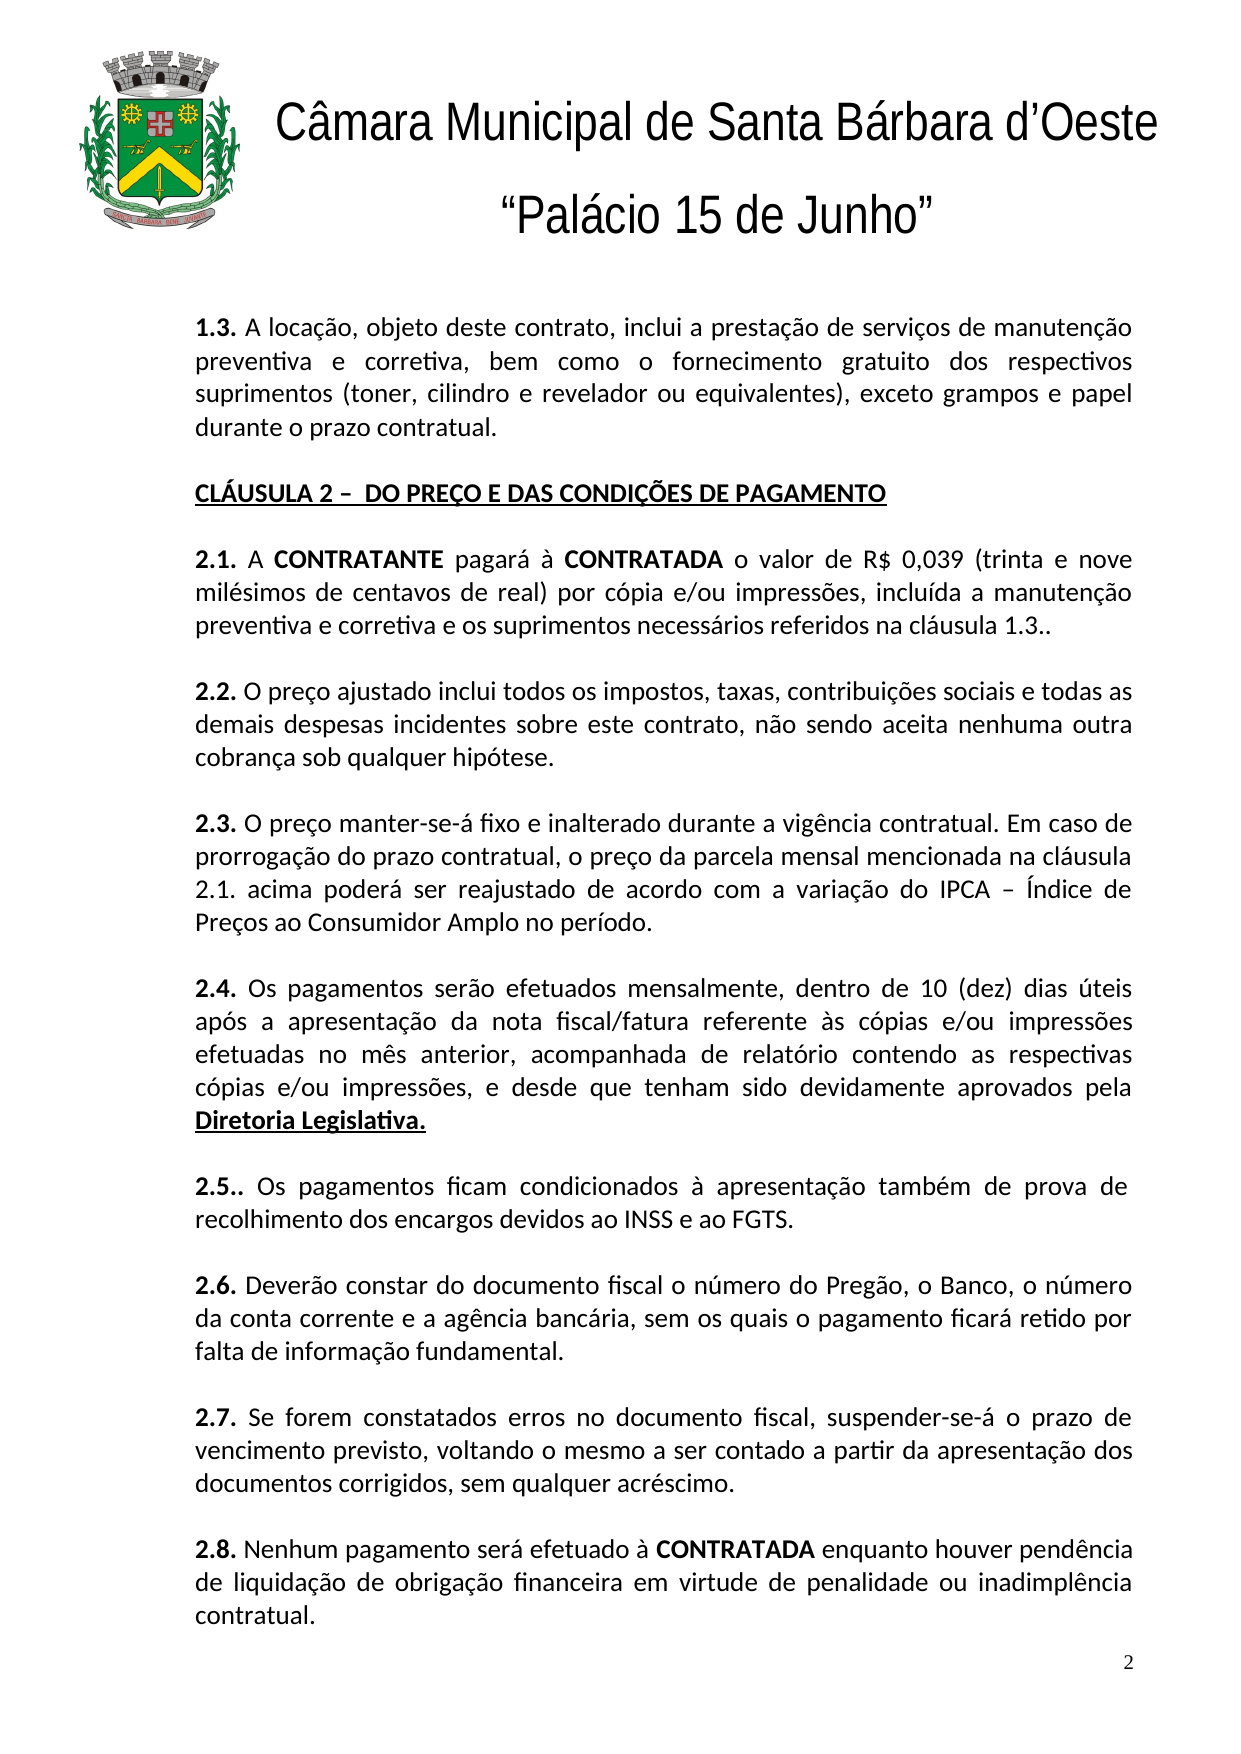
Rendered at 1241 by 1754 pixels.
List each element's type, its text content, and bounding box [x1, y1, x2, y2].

text 2.3. O preço manter-se-á fixo e inalterado durante a vigência contratual. Em caso de prorrogação do prazo contratual, o preço da parcela mensal mencionada na cláusula 2.1. acima poderá ser reajustado de acordo com a variação do IPCA – Índice de Preços ao Consumidor Amplo no período. [195, 806, 1134, 938]
text 2.5.. Os pagamentos ficam condicionados à apresentação também de prova de recolhimento dos encargos devidos ao INSS e ao FGTS. [195, 1169, 1129, 1235]
text 2.1. A CONTRATANTE pagará à CONTRATADA o valor de R$ 0,039 (trinta e nove milésimos de centavos de real) por cópia e/ou impressões, incluída a manutenção preventiva e corretiva e os suprimentos necessários referidos na cláusula 1.3.. [195, 542, 1134, 641]
text 2.8. Nenhum pagamento será efetuado à CONTRATADA enquanto houver pendência de liquidação de obrigação financeira em virtude de penalidade ou inadimplência contratual. [195, 1532, 1134, 1631]
text 2.6. Deverão constar do documento fiscal o número do Pregão, o Banco, o número da conta corrente e a agência bancária, sem os quais o pagamento ficará retido por falta de informação fundamental. [195, 1268, 1134, 1367]
text CLÁUSULA 2 – DO PREÇO E DAS CONDIÇÕES DE PAGAMENTO [195, 476, 1134, 509]
text 2.7. Se forem constatados erros no documento fiscal, suspender-se-á o prazo de vencimento previsto, voltando o mesmo a ser contado a partir da apresentação dos documentos corrigidos, sem qualquer acréscimo. [195, 1400, 1134, 1499]
text 2.2. O preço ajustado inclui todos os impostos, taxas, contribuições sociais e todas as demais despesas incidentes sobre este contrato, não sendo aceita nenhuma outra cobrança sob qualquer hipótese. [195, 674, 1134, 773]
text 1.3. A locação, objeto deste contrato, inclui a prestação de serviços de manutenção preventiva e corretiva, bem como o fornecimento gratuito dos respectivos suprimentos (toner, cilindro e revelador ou equivalentes), exceto grampos e papel durante o prazo contratual. [195, 311, 1134, 443]
text 2.4. Os pagamentos serão efetuados mensalmente, dentro de 10 (dez) dias úteis após a apresentação da nota fiscal/fatura referente às cópias e/ou impressões efetuadas no mês anterior, acompanhada de relatório contendo as respectivas cópias e/ou impressões, e desde que tenham sido devidamente aprovados pela Diretoria Legislativa. [195, 971, 1134, 1136]
picture [79, 51, 240, 229]
